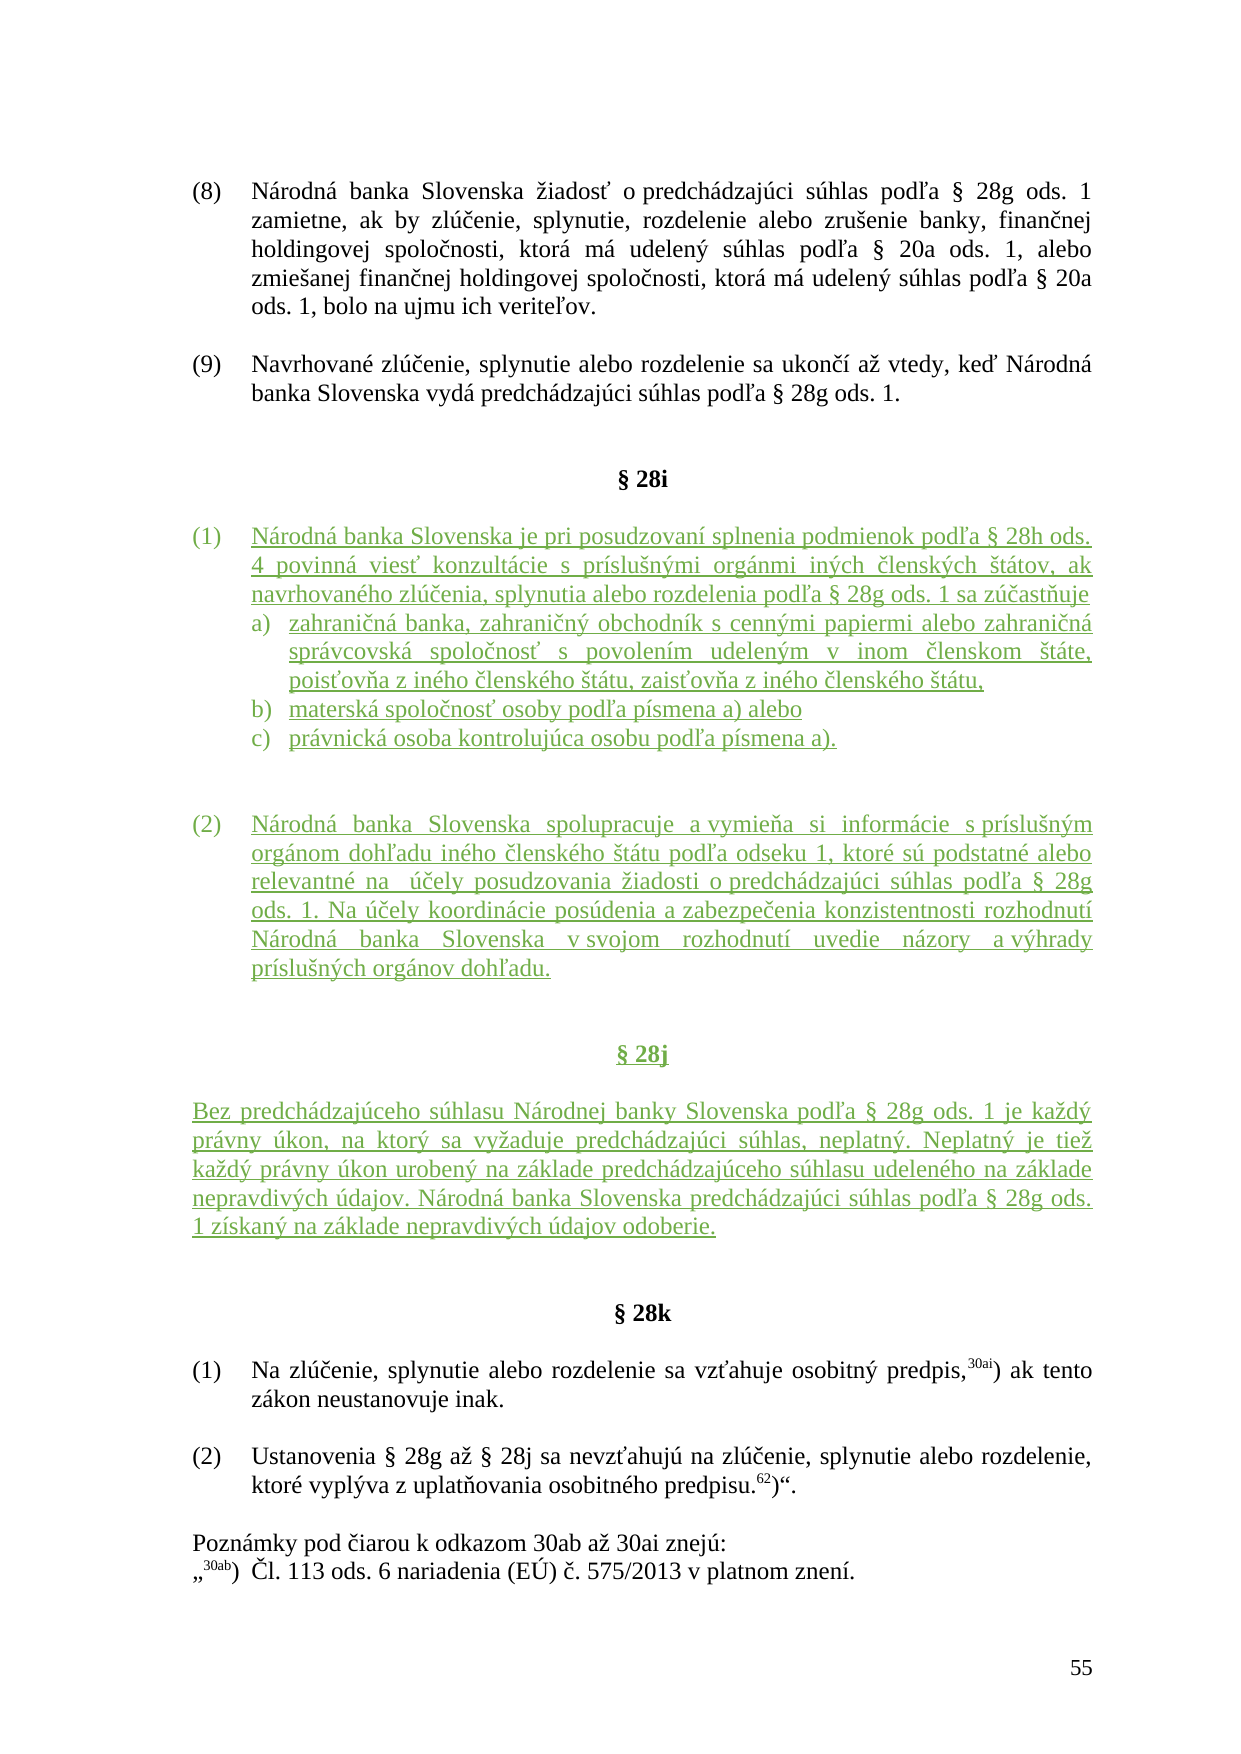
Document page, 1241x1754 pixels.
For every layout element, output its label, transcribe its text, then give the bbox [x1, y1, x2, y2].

list „30ab) Čl. 113 ods. 6 nariadenia (EÚ) č. 575/2013 v platnom znení. [192, 1556, 1093, 1585]
text Bez predchádzajúceho súhlasu Národnej banky Slovenska podľa § 28g ods. 1 je každý právny úkon, na ktorý sa vyžaduje predchádzajúci súhlas, neplatný. Neplatný je tiež každý právny úkon urobený na základe predchádzajúceho súhlasu udeleného na základe nepravdivých údajov. Národná banka Slovenska predchádzajúci súhlas podľa § 28g ods. 1 získaný na základe nepravdivých údajov odoberie. [192, 1096, 1093, 1150]
list Ustanovenia § 28g až § 28j sa nevzťahujú na zlúčenie, splynutie alebo rozdelenie, ktoré vyplýva z uplatňovania osobitného predpisu.62)“. [192, 1441, 1093, 1499]
list Národná banka Slovenska žiadosť o predchádzajúci súhlas podľa § 28g ods. 1 zamietne, ak by zlúčenie, splynutie, rozdelenie alebo zrušenie banky, finančnej holdingovej spoločnosti, ktorá má udelený súhlas podľa § 20a ods. 1, alebo zmiešanej finančnej holdingovej spoločnosti, ktorá má udelený súhlas podľa § 20a ods. 1, bolo na ujmu ich veriteľov. [192, 176, 1093, 320]
text Bez predchádzajúceho súhlasu Národnej banky Slovenska podľa § 28g ods. 1 je každý právny úkon, na ktorý sa vyžaduje predchádzajúci súhlas, neplatný. Neplatný je tiež každý právny úkon urobený na základe predchádzajúceho súhlasu udeleného na základe nepravdivých údajov. Národná banka Slovenska predchádzajúci súhlas podľa § 28g ods. 1 získaný na základe nepravdivých údajov odoberie. [192, 1209, 1093, 1240]
list Navrhované zlúčenie, splynutie alebo rozdelenie sa ukončí až vtedy, keď Národná banka Slovenska vydá predchádzajúci súhlas podľa § 28g ods. 1. [192, 349, 1093, 406]
list § 28k [192, 1298, 1093, 1326]
list § 28j [192, 1039, 1093, 1068]
text Bez predchádzajúceho súhlasu Národnej banky Slovenska podľa § 28g ods. 1 je každý právny úkon, na ktorý sa vyžaduje predchádzajúci súhlas, neplatný. Neplatný je tiež každý právny úkon urobený na základe predchádzajúceho súhlasu udeleného na základe nepravdivých údajov. Národná banka Slovenska predchádzajúci súhlas podľa § 28g ods. 1 získaný na základe nepravdivých údajov odoberie. [192, 1152, 1093, 1179]
list zahraničná banka, zahraničný obchodník s cennými papiermi alebo zahraničná správcovská spoločnosť s povolením udeleným v inom členskom štáte, poisťovňa z iného členského štátu, zaisťovňa z iného členského štátu, [251, 608, 1093, 694]
text Bez predchádzajúceho súhlasu Národnej banky Slovenska podľa § 28g ods. 1 je každý právny úkon, na ktorý sa vyžaduje predchádzajúci súhlas, neplatný. Neplatný je tiež každý právny úkon urobený na základe predchádzajúceho súhlasu udeleného na základe nepravdivých údajov. Národná banka Slovenska predchádzajúci súhlas podľa § 28g ods. 1 získaný na základe nepravdivých údajov odoberie. [192, 1180, 1093, 1208]
list Národná banka Slovenska je pri posudzovaní splnenia podmienok podľa § 28h ods. 4 povinná viesť konzultácie s príslušnými orgánmi iných členských štátov, ak navrhovaného zlúčenia, splynutia alebo rozdelenia podľa § 28g ods. 1 sa zúčastňuje [192, 521, 1093, 608]
list materská spoločnosť osoby podľa písmena a) alebo [251, 694, 1093, 723]
list Poznámky pod čiarou k odkazom 30ab až 30ai znejú: [192, 1528, 1093, 1556]
list § 28i [192, 464, 1093, 493]
list Na zlúčenie, splynutie alebo rozdelenie sa vzťahuje osobitný predpis,30ai) ak tento zákon neustanovuje inak. [192, 1355, 1093, 1413]
list Národná banka Slovenska spolupracuje a vymieňa si informácie s príslušným orgánom dohľadu iného členského štátu podľa odseku 1, ktoré sú podstatné alebo relevantné na účely posudzovania žiadosti o predchádzajúci súhlas podľa § 28g ods. 1. Na účely koordinácie posúdenia a zabezpečenia konzistentnosti rozhodnutí Národná banka Slovenska v svojom rozhodnutí uvedie názory a výhrady príslušných orgánov dohľadu. [192, 809, 1093, 981]
list právnická osoba kontrolujúca osobu podľa písmena a). [251, 723, 1093, 751]
